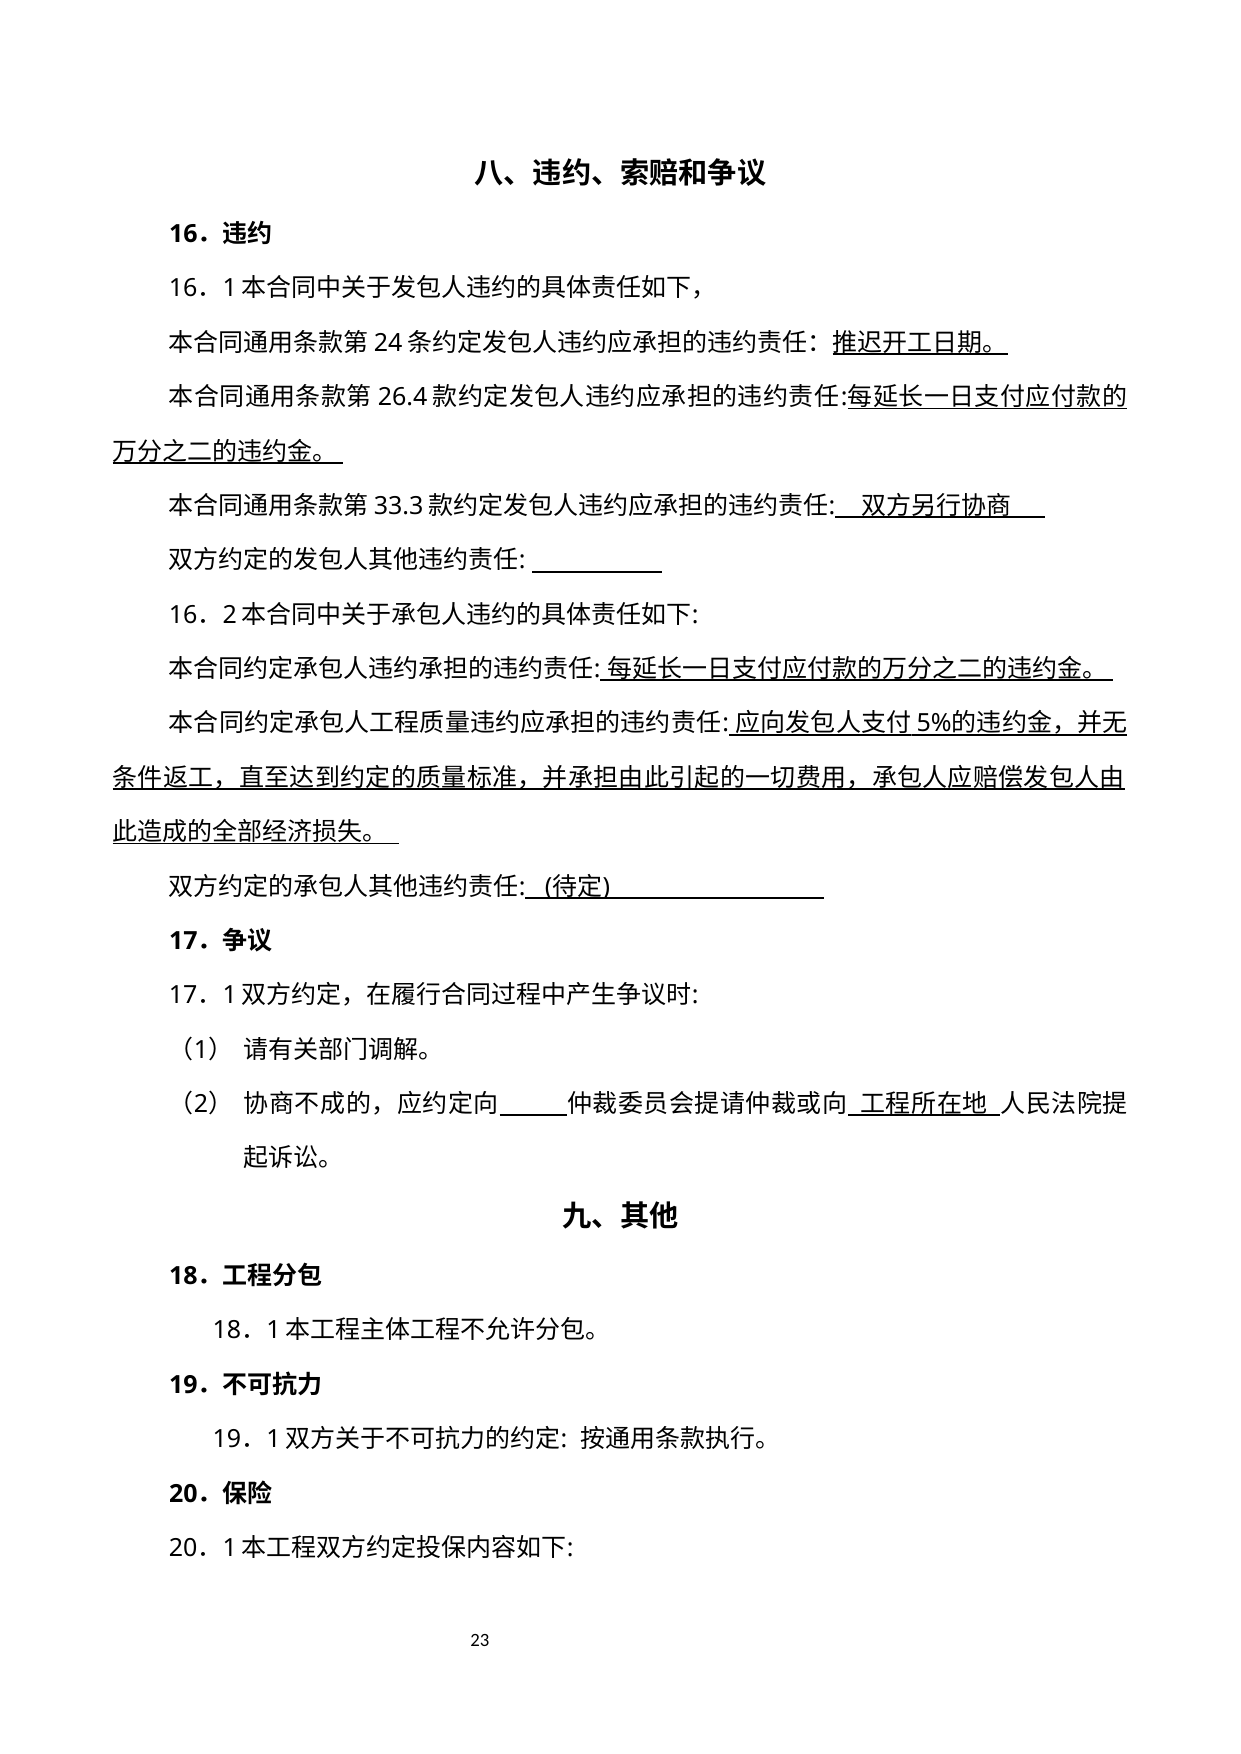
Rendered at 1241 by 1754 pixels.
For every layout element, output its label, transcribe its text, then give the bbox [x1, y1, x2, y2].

text 19．1双方关于不可抗力的约定: 按通用条款执行。 [156, 1419, 1128, 1455]
text 本合同约定承包人工程质量违约应承担的违约责任: 应向发包人支付5%的违约金，并无条件返工，直至达到约定的质量标准，并承担由此引起的一切费用，承包人应赔偿发包人由此造成的全部经济损失。 [112, 703, 1128, 848]
text 17．1双方约定，在履行合同过程中产生争议时: [112, 975, 1128, 1011]
text 18．1本工程主体工程不允许分包。 [156, 1310, 1128, 1346]
text 本合同通用条款第24条约定发包人违约应承担的违约责任：推迟开工日期。 [112, 322, 1128, 358]
text 17．争议 [112, 920, 1128, 957]
text 18．工程分包 [112, 1256, 1128, 1292]
text 20．保险 [112, 1473, 1128, 1509]
text 双方约定的承包人其他违约责任: (待定) [112, 866, 1128, 902]
text 八、违约、索赔和争议 [112, 150, 1128, 192]
text 16．1本合同中关于发包人违约的具体责任如下， [112, 268, 1128, 304]
list 请有关部门调解。 [169, 1029, 1128, 1065]
text 本合同通用条款第33.3款约定发包人违约应承担的违约责任: 双方另行协商 [112, 485, 1128, 522]
text 16．2本合同中关于承包人违约的具体责任如下: [112, 594, 1128, 630]
text 本合同约定承包人违约承担的违约责任: 每延长一日支付应付款的万分之二的违约金。 [112, 648, 1128, 685]
text 双方约定的发包人其他违约责任: [112, 540, 1128, 576]
text 九、其他 [112, 1192, 1128, 1234]
list 协商不成的，应约定向 仲裁委员会提请仲裁或向 工程所在地 人民法院提起诉讼。 [169, 1083, 1128, 1174]
text 16．违约 [112, 213, 1128, 250]
text 本合同通用条款第26.4款约定发包人违约应承担的违约责任:每延长一日支付应付款的万分之二的违约金。 [112, 377, 1128, 467]
text 19．不可抗力 [112, 1364, 1128, 1401]
text 20．1本工程双方约定投保内容如下: [112, 1527, 1128, 1564]
